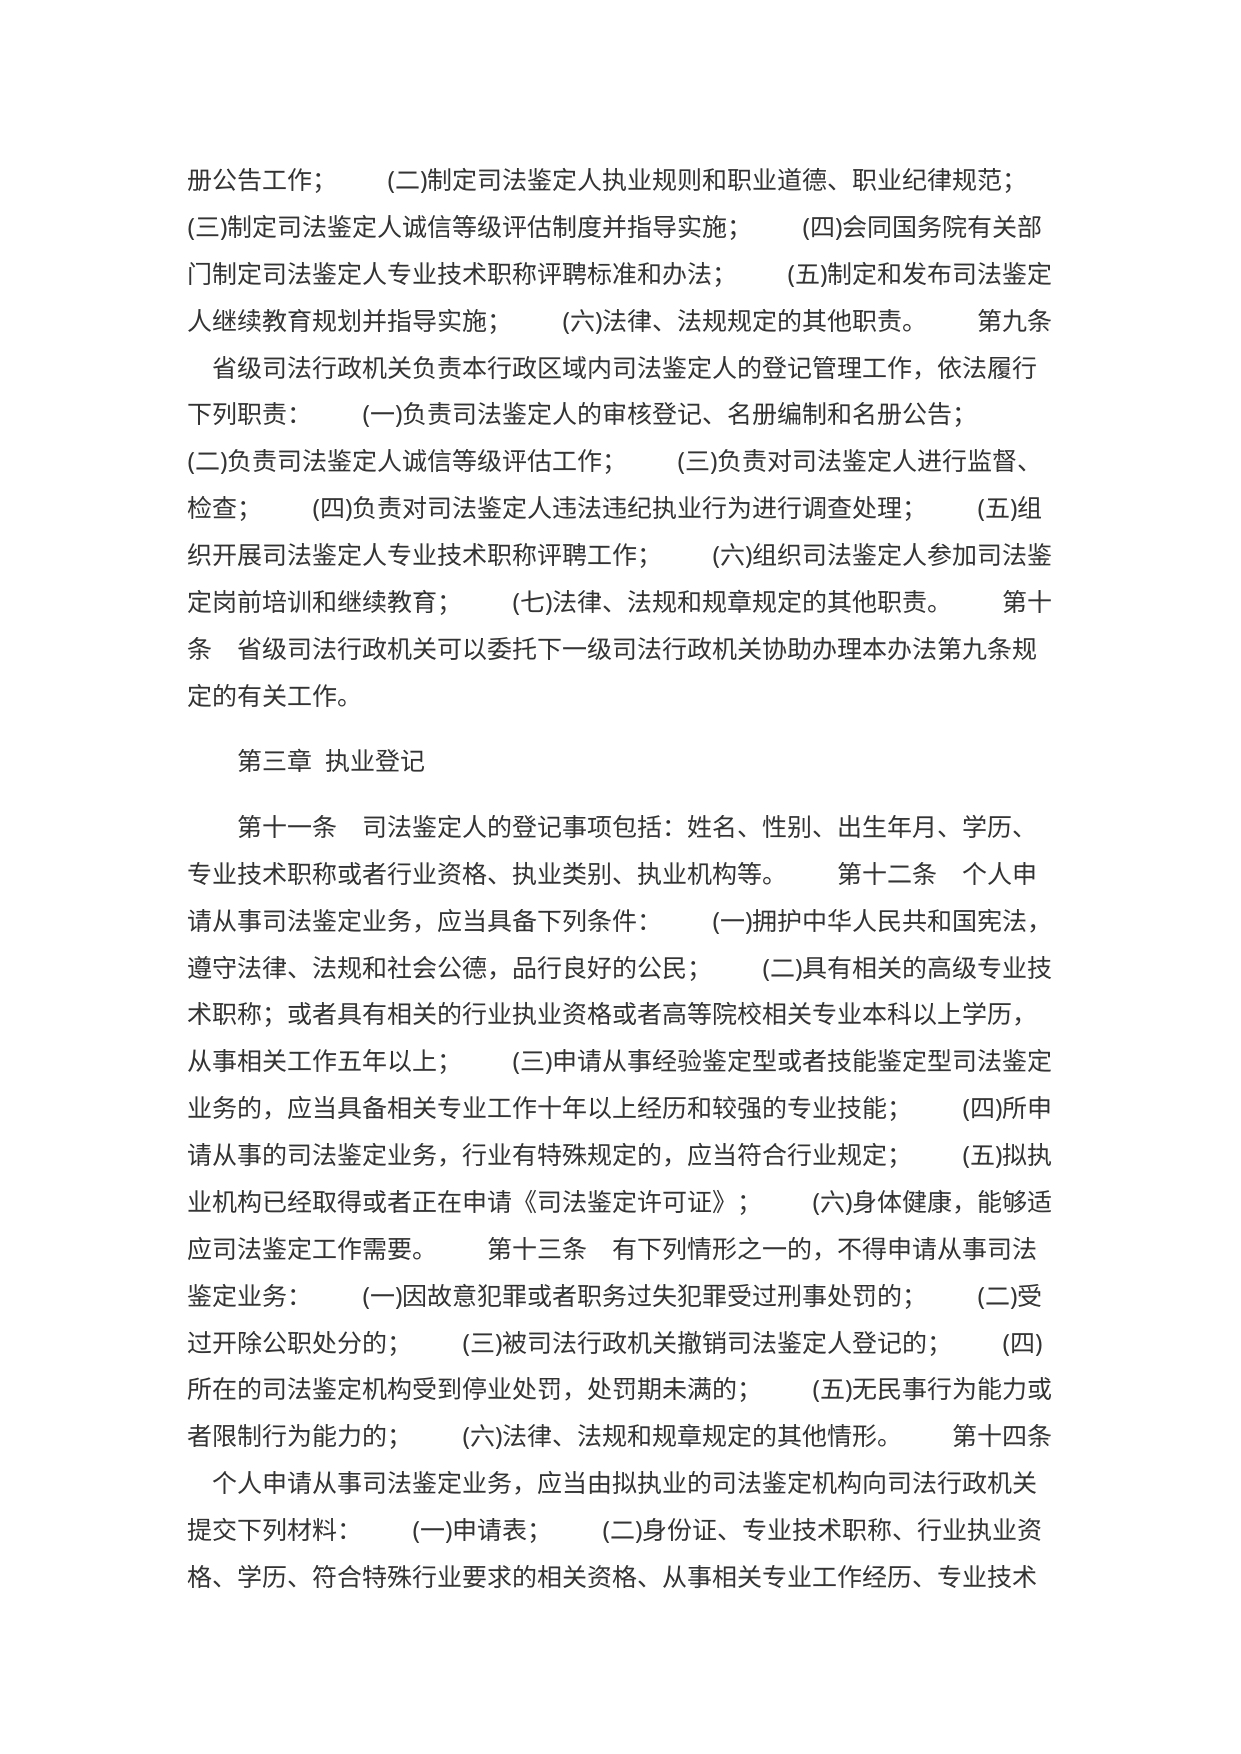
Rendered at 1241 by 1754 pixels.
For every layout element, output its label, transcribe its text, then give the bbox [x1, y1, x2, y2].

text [187, 150, 1053, 712]
text 第三章 执业登记 [187, 731, 1053, 778]
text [187, 797, 1053, 1594]
